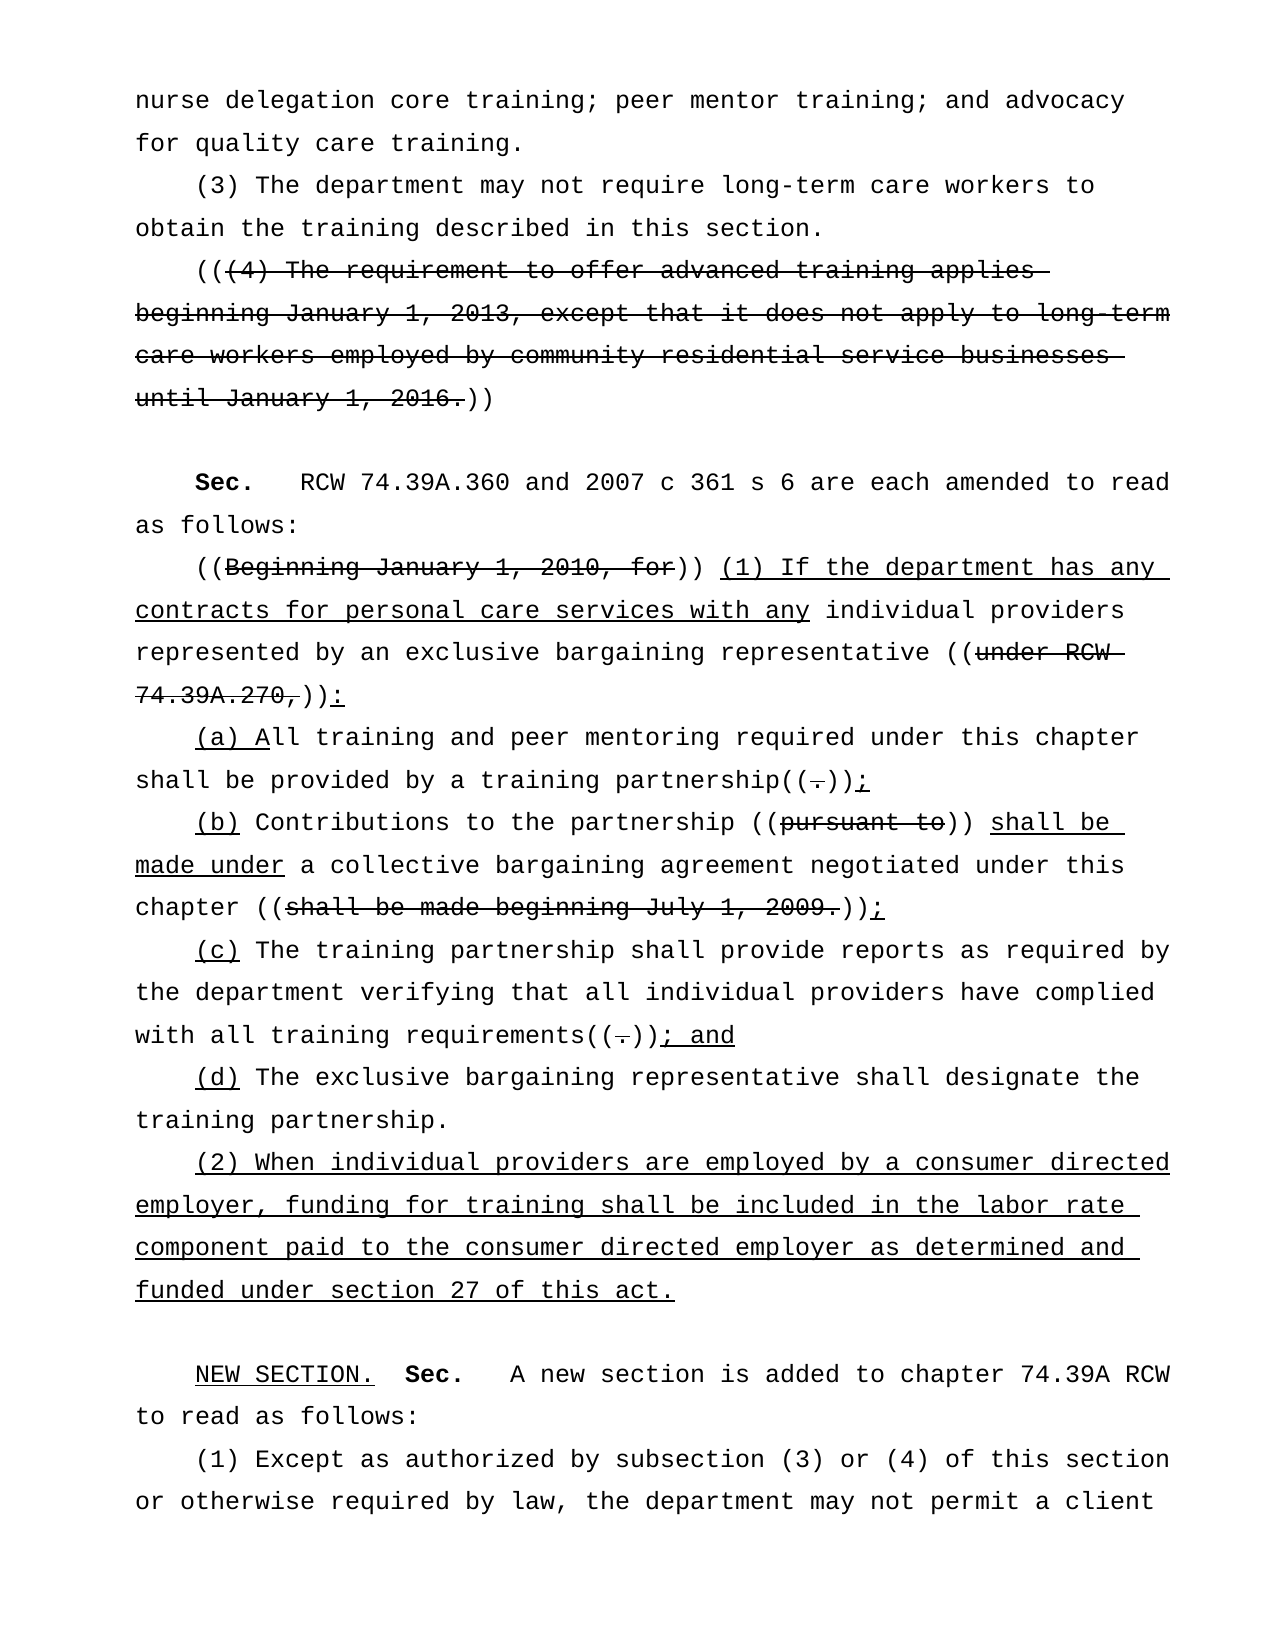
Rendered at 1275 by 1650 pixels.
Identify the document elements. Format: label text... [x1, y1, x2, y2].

text (a) All training and peer mentoring required under this chapter shall be provided by a training partnership((.)); [135, 712, 1170, 797]
text (3) The department may not require long-term care workers to obtain the training described in this section. [135, 160, 1170, 245]
text NEW SECTION. Sec. A new section is added to chapter 74.39A RCW to read as follows: [135, 1348, 1170, 1433]
text (d) The exclusive bargaining representative shall designate the training partnership. [135, 1052, 1170, 1137]
text ((Beginning January 1, 2010, for)) (1) If the department has any contracts for personal care services with any individual providers represented by an exclusive bargaining representative ((under RCW 74.39A.270,)): [135, 542, 1170, 712]
text (((4) The requirement to offer advanced training applies beginning January 1, 2013, except that it does not apply to long-term care workers employed by community residential service businesses until January 1, 2016.)) [135, 245, 1170, 314]
text (c) The training partnership shall provide reports as required by the department verifying that all individual providers have complied with all training requirements((.)); and [135, 924, 1170, 1052]
text (b) Contributions to the partnership ((pursuant to)) shall be made under a collective bargaining agreement negotiated under this chapter ((shall be made beginning July 1, 2009.)); [135, 797, 1170, 924]
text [135, 75, 1170, 160]
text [135, 1433, 1170, 1518]
text Sec. RCW 74.39A.360 and 2007 c 361 s 6 are each amended to read as follows: [135, 457, 1170, 542]
text (((4) The requirement to offer advanced training applies beginning January 1, 2013, except that it does not apply to long-term care workers employed by community residential service businesses until January 1, 2016.)) [135, 316, 1170, 415]
text (2) When individual providers are employed by a consumer directed employer, funding for training shall be included in the labor rate component paid to the consumer directed employer as determined and funded under section 27 of this act. [135, 1137, 1170, 1307]
